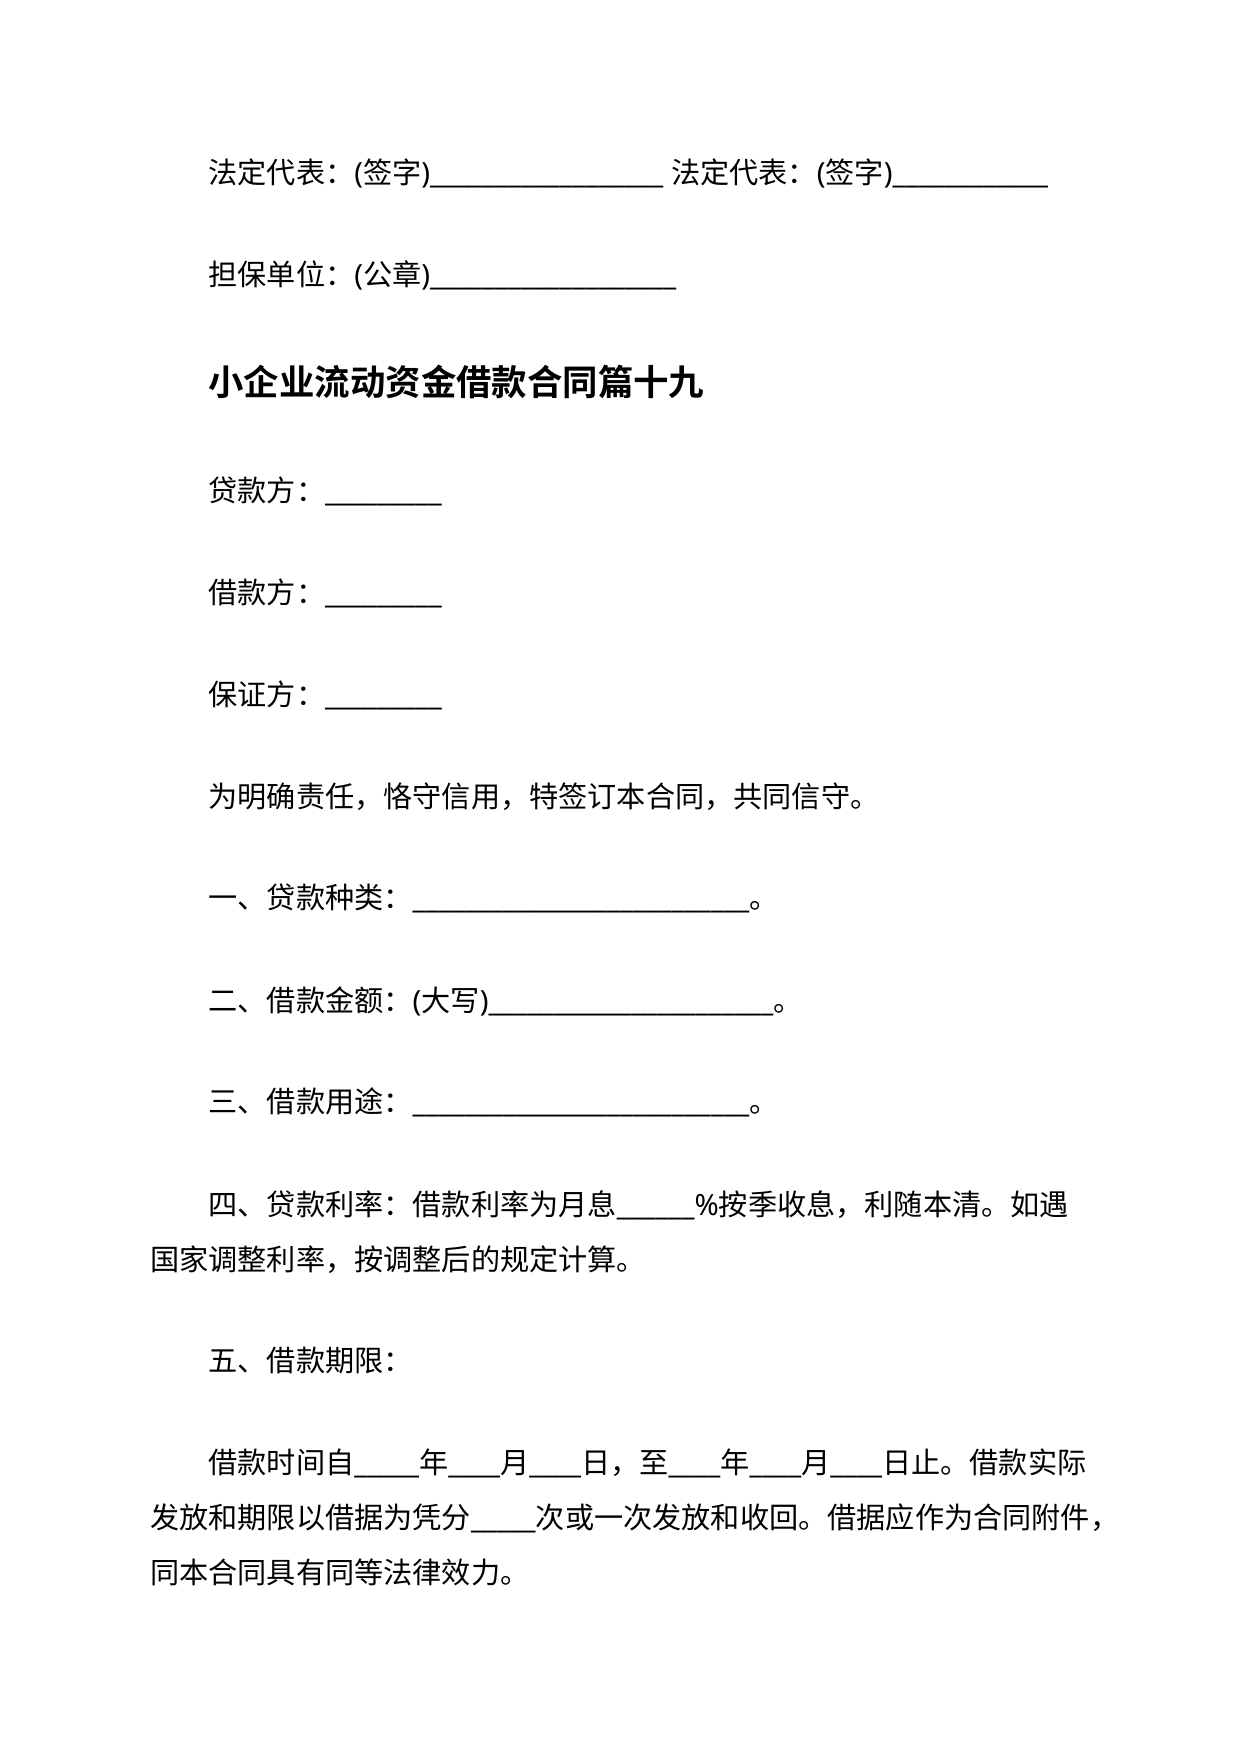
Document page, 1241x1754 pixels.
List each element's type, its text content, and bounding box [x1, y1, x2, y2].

text 贷款方：_________ [150, 467, 1090, 510]
text 五、借款期限： [150, 1338, 1090, 1380]
text 四、贷款利率：借款利率为月息______%按季收息，利随本清。如遇国家调整利率，按调整后的规定计算。 [150, 1181, 1090, 1278]
text 法定代表：(签字)__________________ 法定代表：(签字)____________ [150, 150, 1090, 192]
text 二、借款金额：(大写)______________________。 [150, 977, 1090, 1019]
text 借款方：_________ [150, 569, 1090, 612]
text 借款时间自_____年____月____日，至____年____月____日止。借款实际发放和期限以借据为凭分_____次或一次发放和收回。借据应作为合同附件，同本合同具有同等法律效力。 [150, 1439, 1090, 1592]
text 一、贷款种类：__________________________。 [150, 875, 1090, 917]
text 保证方：_________ [150, 671, 1090, 714]
text 小企业流动资金借款合同篇十九 [150, 354, 1090, 405]
text 为明确责任，恪守信用，特签订本合同，共同信守。 [150, 773, 1090, 816]
text 担保单位：(公章)___________________ [150, 252, 1090, 294]
text 三、借款用途：__________________________。 [150, 1079, 1090, 1121]
